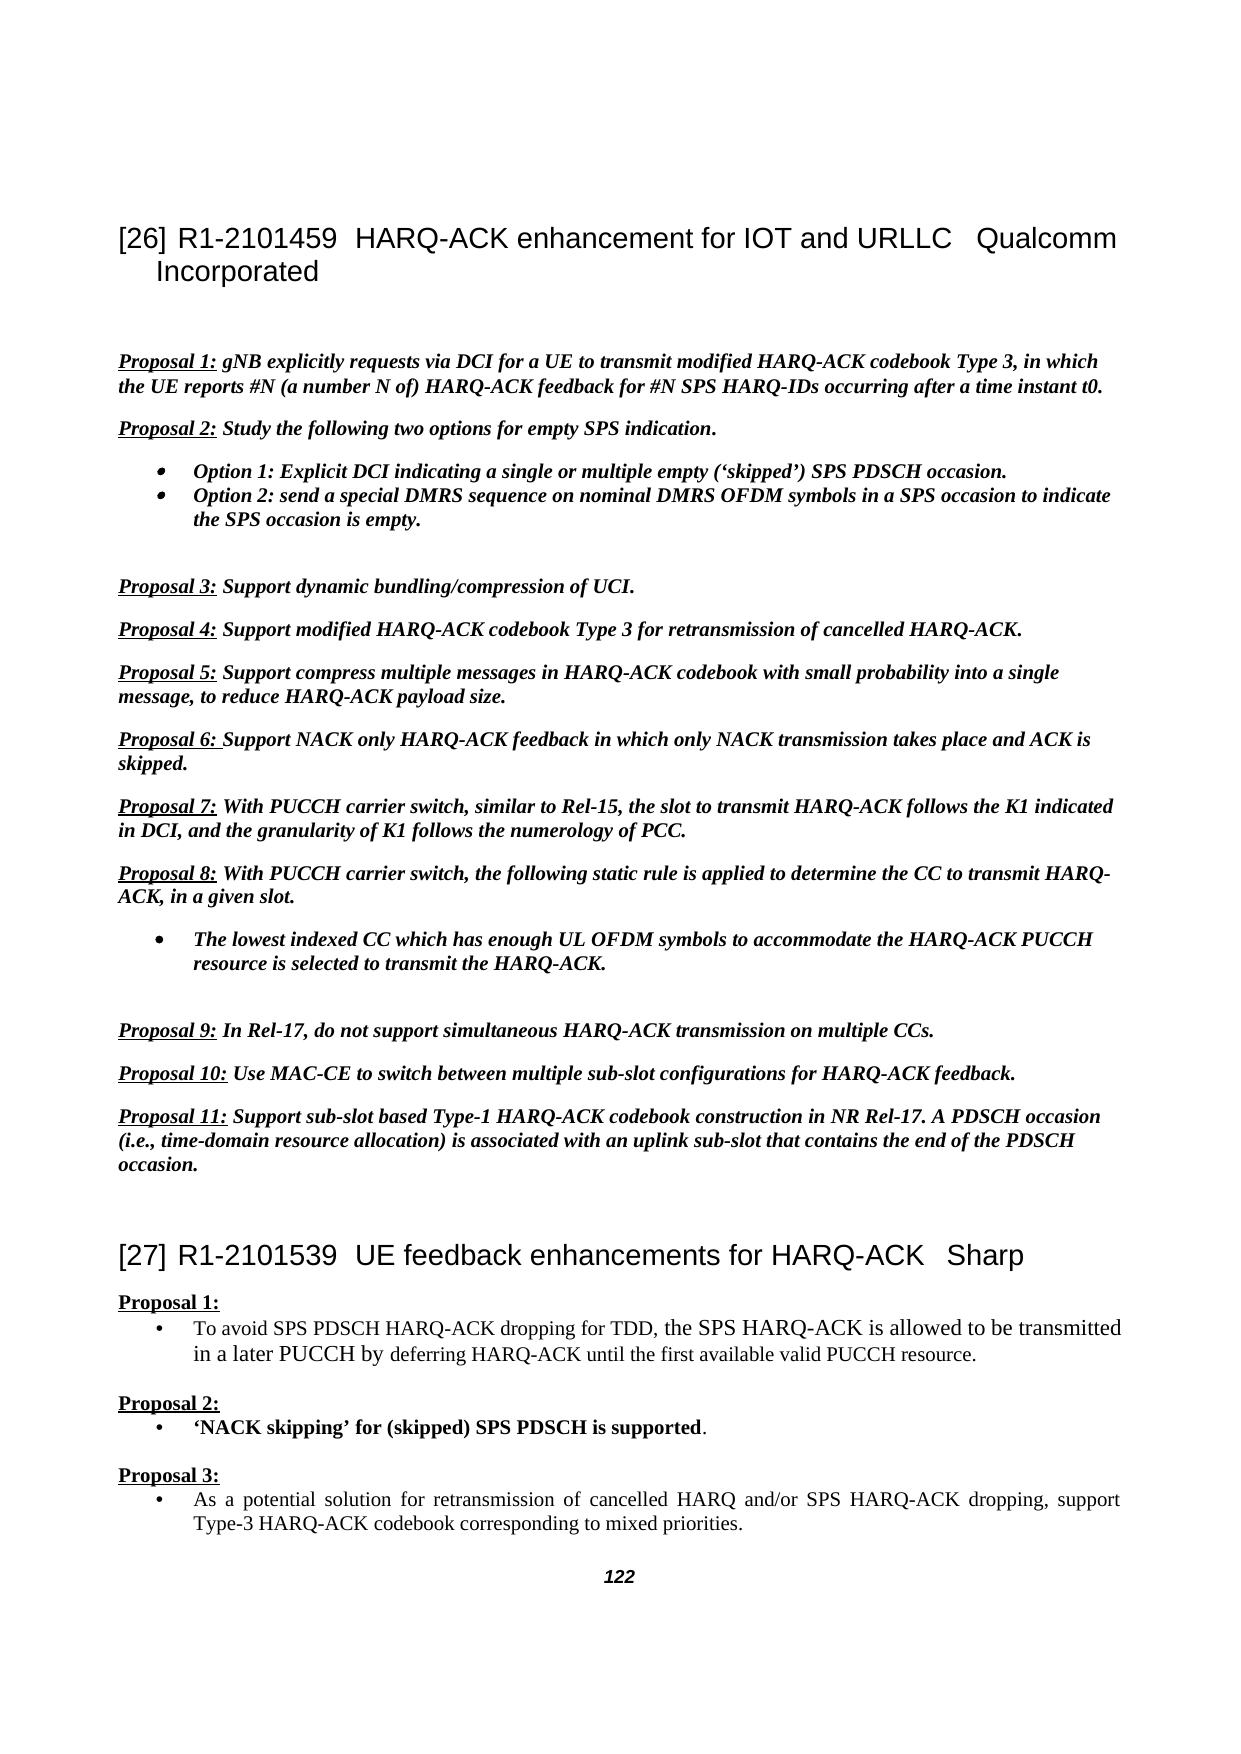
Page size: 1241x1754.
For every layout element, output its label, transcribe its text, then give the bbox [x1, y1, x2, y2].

text Proposal 3: Support dynamic bundling/compression of UCI. [118, 574, 1122, 598]
text Proposal 1: gNB explicitly requests via DCI for a UE to transmit modified HARQ-ACK codebook Type 3, in which the UE reports #N (a number N of) HARQ-ACK feedback for #N SPS HARQ-IDs occurring after a time instant t0. [118, 349, 1122, 398]
text Proposal 11: Support sub-slot based Type-1 HARQ-ACK codebook construction in NR Rel-17. A PDSCH occasion (i.e., time-domain resource allocation) is associated with an uplink sub-slot that contains the end of the PDSCH occasion. [118, 1104, 1122, 1176]
list As a potential solution for retransmission of cancelled HARQ and/or SPS HARQ-ACK dropping, support Type-3 HARQ-ACK codebook corresponding to mixed priorities. [156, 1487, 1122, 1535]
list The lowest indexed CC which has enough UL OFDM symbols to accommodate the HARQ-ACK PUCCH resource is selected to transmit the HARQ-ACK. [156, 927, 1122, 975]
text Proposal 2: [118, 1391, 1122, 1415]
text Proposal 7: With PUCCH carrier switch, similar to Rel-15, the slot to transmit HARQ-ACK follows the K1 indicated in DCI, and the granularity of K1 follows the numerology of PCC. [118, 793, 1122, 842]
list Option 1: Explicit DCI indicating a single or multiple empty (‘skipped’) SPS PDSCH occasion. [156, 459, 1122, 483]
subtitle R1-2101459 HARQ-ACK enhancement for IOT and URLLC Qualcomm Incorporated [118, 221, 1122, 288]
subtitle R1-2101539 UE feedback enhancements for HARQ-ACK Sharp [118, 1238, 1122, 1271]
text Proposal 1: [118, 1290, 1122, 1314]
text Proposal 8: With PUCCH carrier switch, the following static rule is applied to determine the CC to transmit HARQ-ACK, in a given slot. [118, 860, 1122, 908]
text Proposal 10: Use MAC-CE to switch between multiple sub-slot configurations for HARQ-ACK feedback. [118, 1061, 1122, 1085]
text Proposal 3: [118, 1463, 1122, 1487]
text Proposal 6: Support NACK only HARQ-ACK feedback in which only NACK transmission takes place and ACK is skipped. [118, 727, 1122, 775]
list To avoid SPS PDSCH HARQ-ACK dropping for TDD, the SPS HARQ-ACK is allowed to be transmitted in a later PUCCH by deferring HARQ-ACK until the first available valid PUCCH resource. [156, 1314, 1122, 1367]
text Proposal 2: Study the following two options for empty SPS indication. [118, 416, 1122, 440]
text Proposal 4: Support modified HARQ-ACK codebook Type 3 for retransmission of cancelled HARQ-ACK. [118, 617, 1122, 641]
text Proposal 9: In Rel-17, do not support simultaneous HARQ-ACK transmission on multiple CCs. [118, 1018, 1122, 1042]
list Option 2: send a special DMRS sequence on nominal DMRS OFDM symbols in a SPS occasion to indicate the SPS occasion is empty. [156, 483, 1122, 531]
text Proposal 5: Support compress multiple messages in HARQ-ACK codebook with small probability into a single message, to reduce HARQ-ACK payload size. [118, 660, 1122, 708]
list ‘NACK skipping’ for (skipped) SPS PDSCH is supported. [156, 1415, 1122, 1439]
